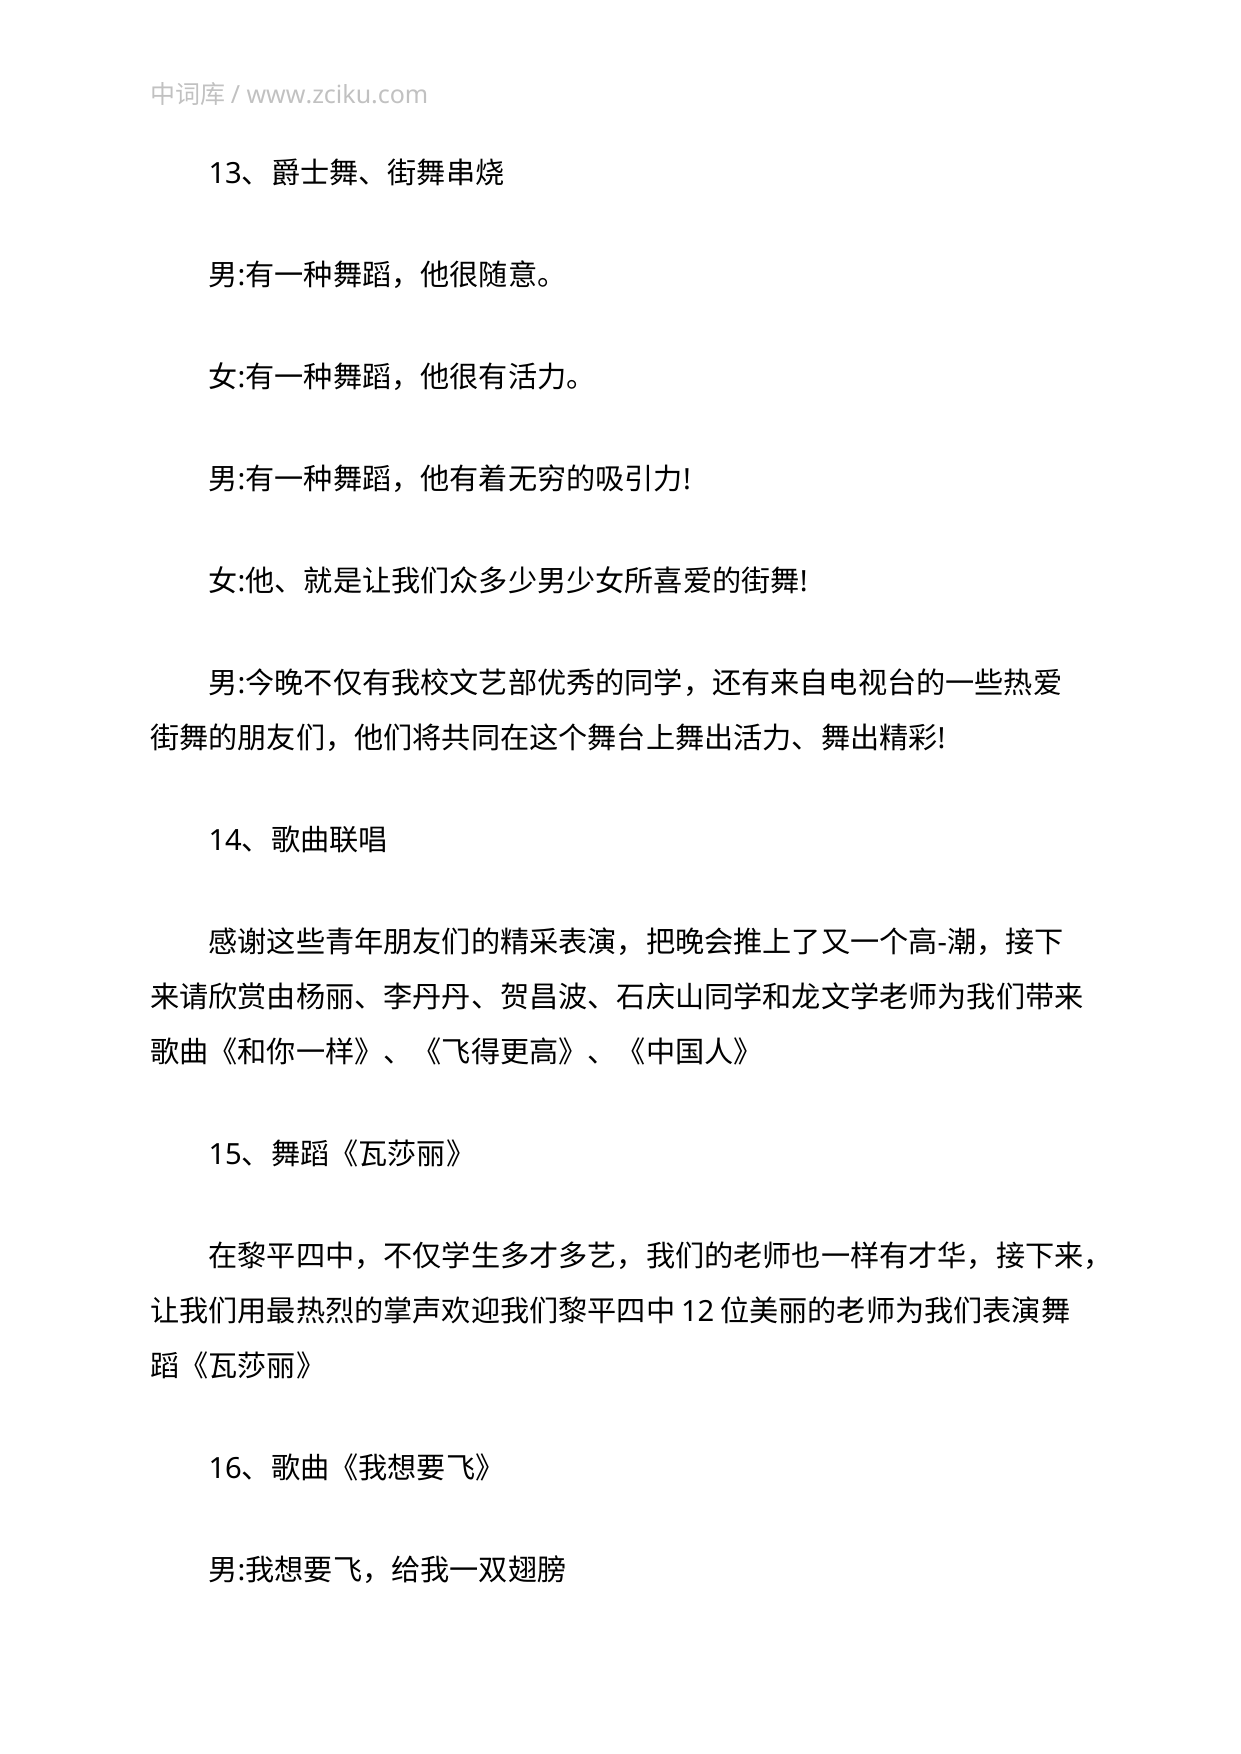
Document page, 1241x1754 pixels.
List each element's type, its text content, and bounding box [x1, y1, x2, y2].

text 14、歌曲联唱 [150, 817, 1090, 859]
text 13、爵士舞、街舞串烧 [150, 150, 1090, 192]
text 感谢这些青年朋友们的精采表演，把晚会推上了又一个高-潮，接下来请欣赏由杨丽、李丹丹、贺昌波、石庆山同学和龙文学老师为我们带来歌曲《和你一样》、《飞得更高》、《中国人》 [150, 919, 1090, 1071]
text 男:有一种舞蹈，他很随意。 [150, 252, 1090, 294]
text 女:他、就是让我们众多少男少女所喜爱的街舞! [150, 558, 1090, 600]
text 男:我想要飞，给我一双翅膀 [150, 1546, 1090, 1588]
text 15、舞蹈《瓦莎丽》 [150, 1131, 1090, 1173]
text 女:有一种舞蹈，他很有活力。 [150, 354, 1090, 396]
text 在黎平四中，不仅学生多才多艺，我们的老师也一样有才华，接下来，让我们用最热烈的掌声欢迎我们黎平四中12位美丽的老师为我们表演舞蹈《瓦莎丽》 [150, 1232, 1090, 1385]
text 16、歌曲《我想要飞》 [150, 1444, 1090, 1487]
text 男:有一种舞蹈，他有着无穷的吸引力! [150, 456, 1090, 498]
text 男:今晚不仅有我校文艺部优秀的同学，还有来自电视台的一些热爱街舞的朋友们，他们将共同在这个舞台上舞出活力、舞出精彩! [150, 660, 1090, 757]
